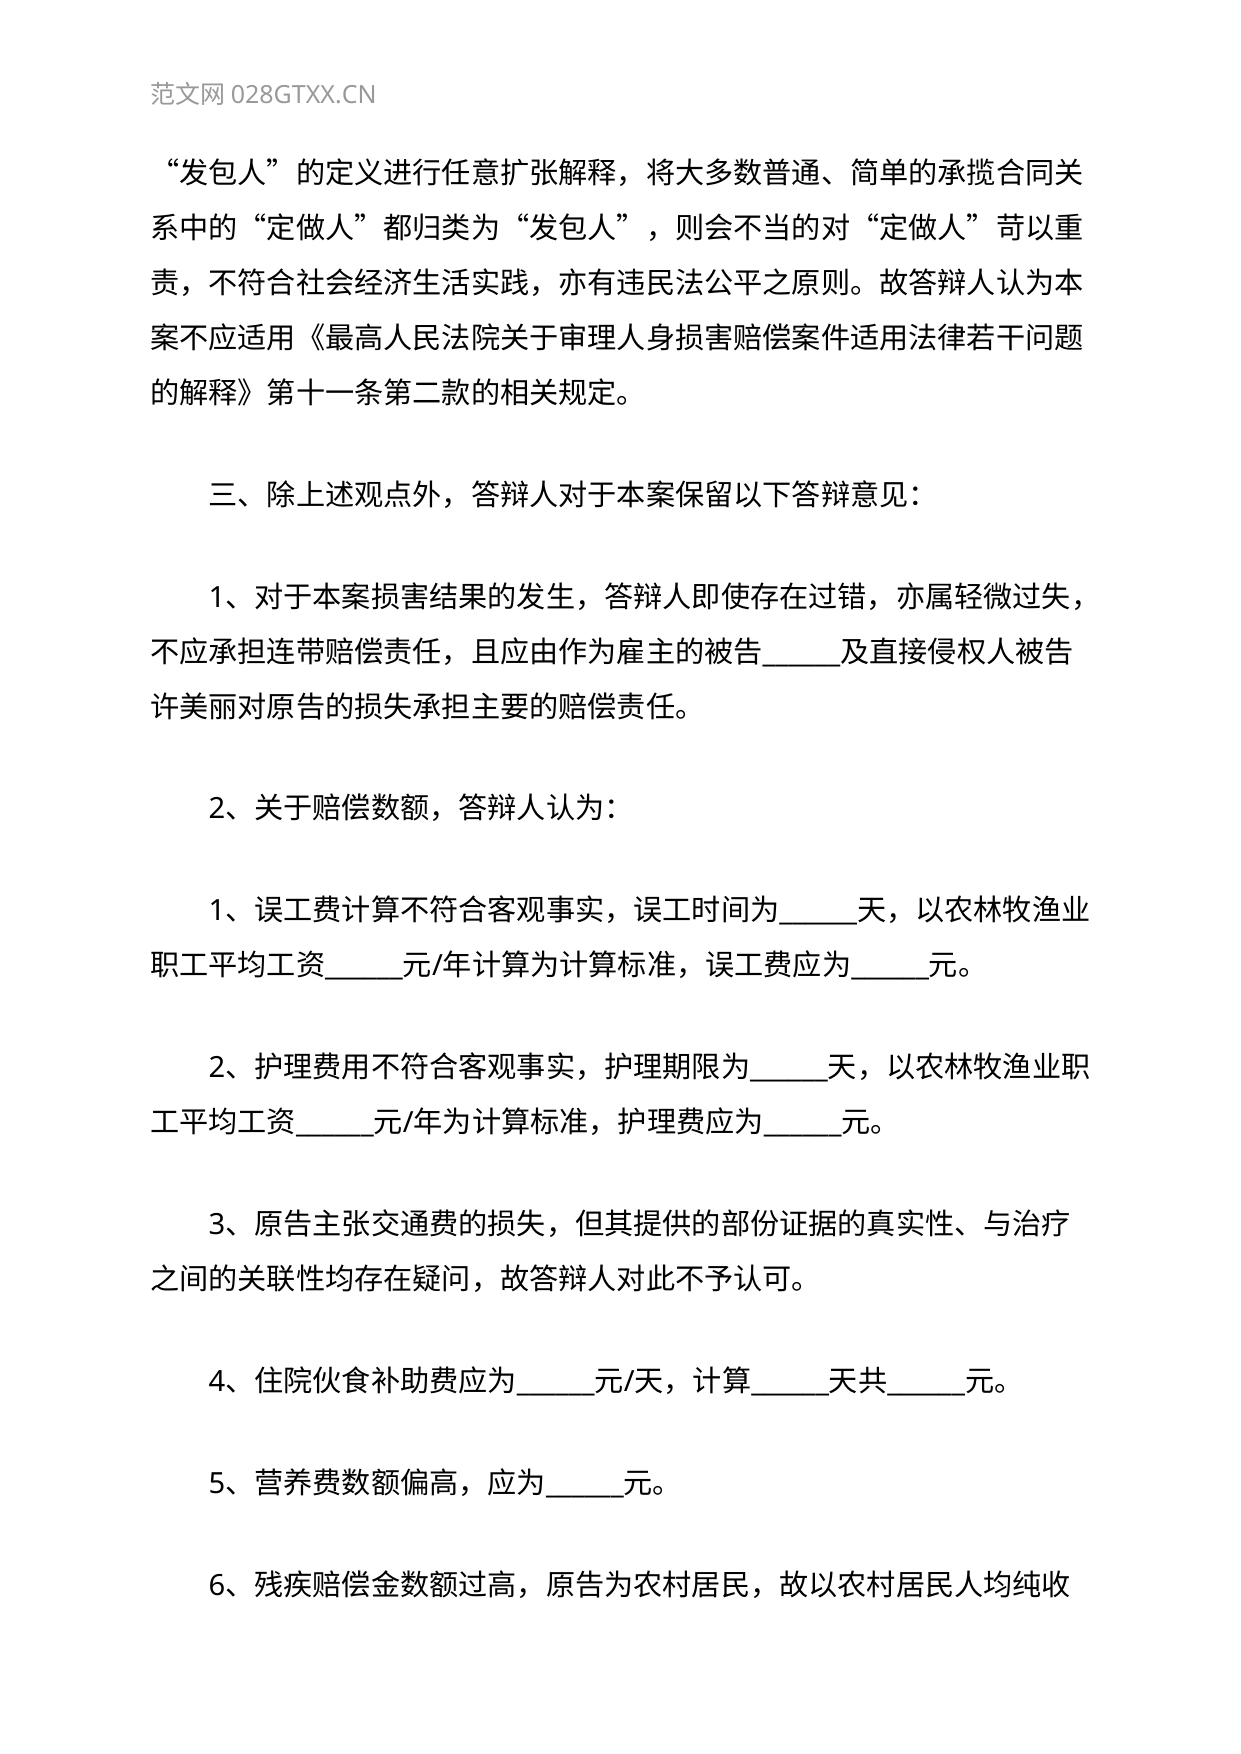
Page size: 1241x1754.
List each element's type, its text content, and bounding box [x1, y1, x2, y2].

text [150, 1562, 1090, 1604]
text 2、护理费用不符合客观事实，护理期限为______天，以农林牧渔业职工平均工资______元/年为计算标准，护理费应为______元。 [150, 1044, 1090, 1141]
text 1、对于本案损害结果的发生，答辩人即使存在过错，亦属轻微过失，不应承担连带赔偿责任，且应由作为雇主的被告______及直接侵权人被告许美丽对原告的损失承担主要的赔偿责任。 [150, 573, 1090, 725]
text 2、关于赔偿数额，答辩人认为： [150, 785, 1090, 827]
text 三、除上述观点外，答辩人对于本案保留以下答辩意见： [150, 471, 1090, 514]
text 5、营养费数额偏高，应为______元。 [150, 1459, 1090, 1502]
text 4、住院伙食补助费应为______元/天，计算______天共______元。 [150, 1358, 1090, 1400]
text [150, 150, 1090, 412]
text 1、误工费计算不符合客观事实，误工时间为______天，以农林牧渔业职工平均工资______元/年计算为计算标准，误工费应为______元。 [150, 887, 1090, 984]
text 3、原告主张交通费的损失，但其提供的部份证据的真实性、与治疗之间的关联性均存在疑问，故答辩人对此不予认可。 [150, 1201, 1090, 1298]
